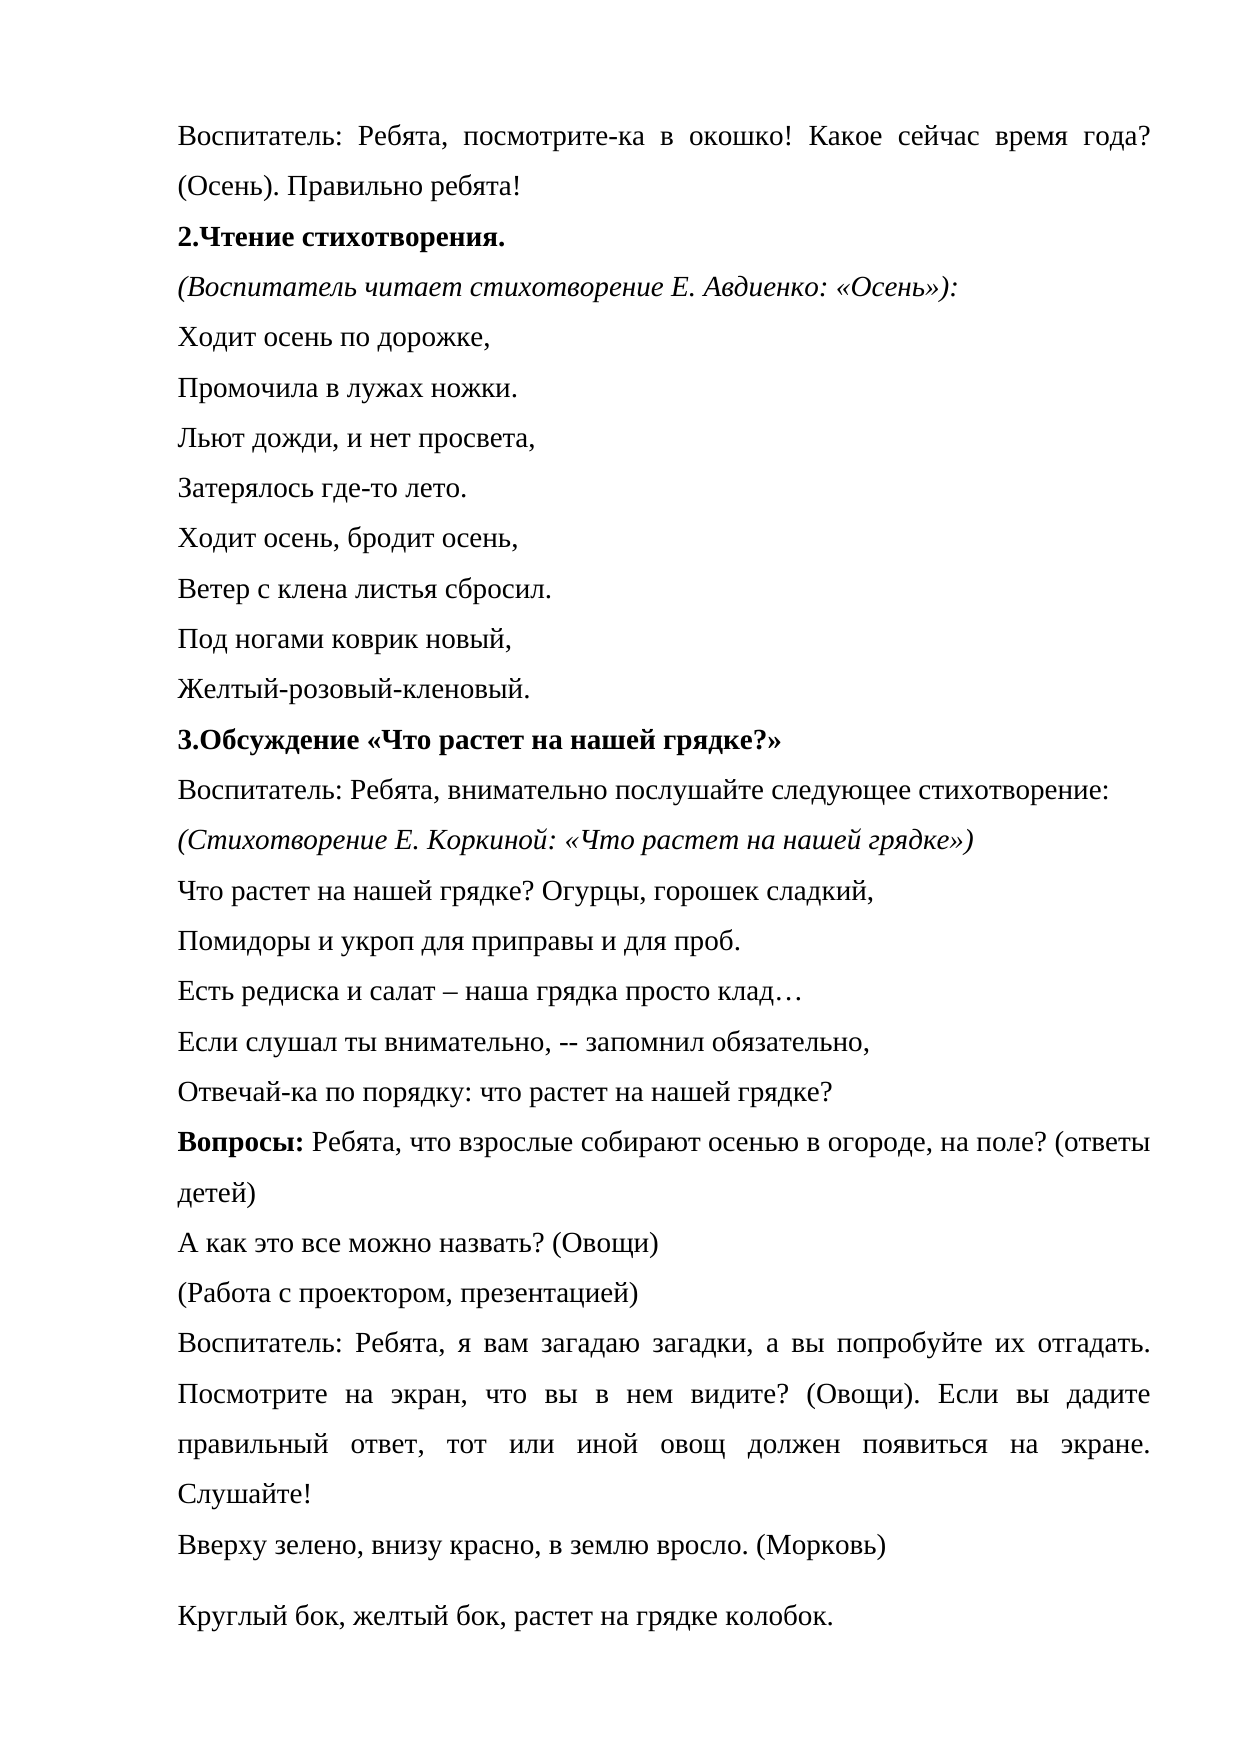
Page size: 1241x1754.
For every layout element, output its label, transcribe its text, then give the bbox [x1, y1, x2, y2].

text Промочила в лужах ножки. [177, 370, 1152, 403]
text Вверху зелено, внизу красно, в землю вросло. (Морковь) [177, 1527, 1152, 1560]
text Ходит осень, бродит осень, [177, 521, 1152, 554]
text Если слушал ты внимательно, -- запомнил обязательно, [177, 1024, 1152, 1057]
text Ходит осень по дорожке, [177, 319, 1152, 353]
text Ветер с клена листья сбросил. [177, 571, 1152, 604]
text Желтый-розовый-кленовый. [177, 672, 1152, 705]
text (Стихотворение Е. Коркиной: «Что растет на нашей грядке») [177, 822, 1152, 856]
text Что растет на нашей грядке? Огурцы, горошек сладкий, [177, 873, 1152, 906]
text Помидоры и укроп для приправы и для проб. [177, 923, 1152, 957]
text Отвечай-ка по порядку: что растет на нашей грядке? [177, 1074, 1152, 1108]
text Воспитатель: Ребята, внимательно послушайте следующее стихотворение: [177, 772, 1152, 806]
text Воспитатель: Ребята, посмотрите-ка в окошко! Какое сейчас время года? (Осень). Правильно ребята! [177, 118, 1152, 202]
text Воспитатель: Ребята, я вам загадаю загадки, а вы попробуйте их отгадать. Посмотрите на экран, что вы в нем видите? (Овощи). Если вы дадите правильный ответ, тот или иной овощ должен появиться на экране. Слушайте! [177, 1326, 1152, 1510]
text А как это все можно назвать? (Овощи) [177, 1225, 1152, 1258]
text Вопросы: Ребята, что взрослые собирают осенью в огороде, на поле? (ответы детей) [177, 1124, 1152, 1208]
text (Работа с проектором, презентацией) [177, 1275, 1152, 1309]
text Льют дожди, и нет просвета, [177, 420, 1152, 453]
text Есть редиска и салат – наша грядка просто клад… [177, 973, 1152, 1007]
text Под ногами коврик новый, [177, 621, 1152, 655]
text Затерялось где-то лето. [177, 470, 1152, 504]
text Круглый бок, желтый бок, растет на грядке колобок. [177, 1598, 1152, 1632]
text 3.Обсуждение «Что растет на нашей грядке?» [177, 722, 1152, 755]
text (Воспитатель читает стихотворение Е. Авдиенко: «Осень»): [177, 269, 1152, 303]
text 2.Чтение стихотворения. [177, 219, 1152, 252]
